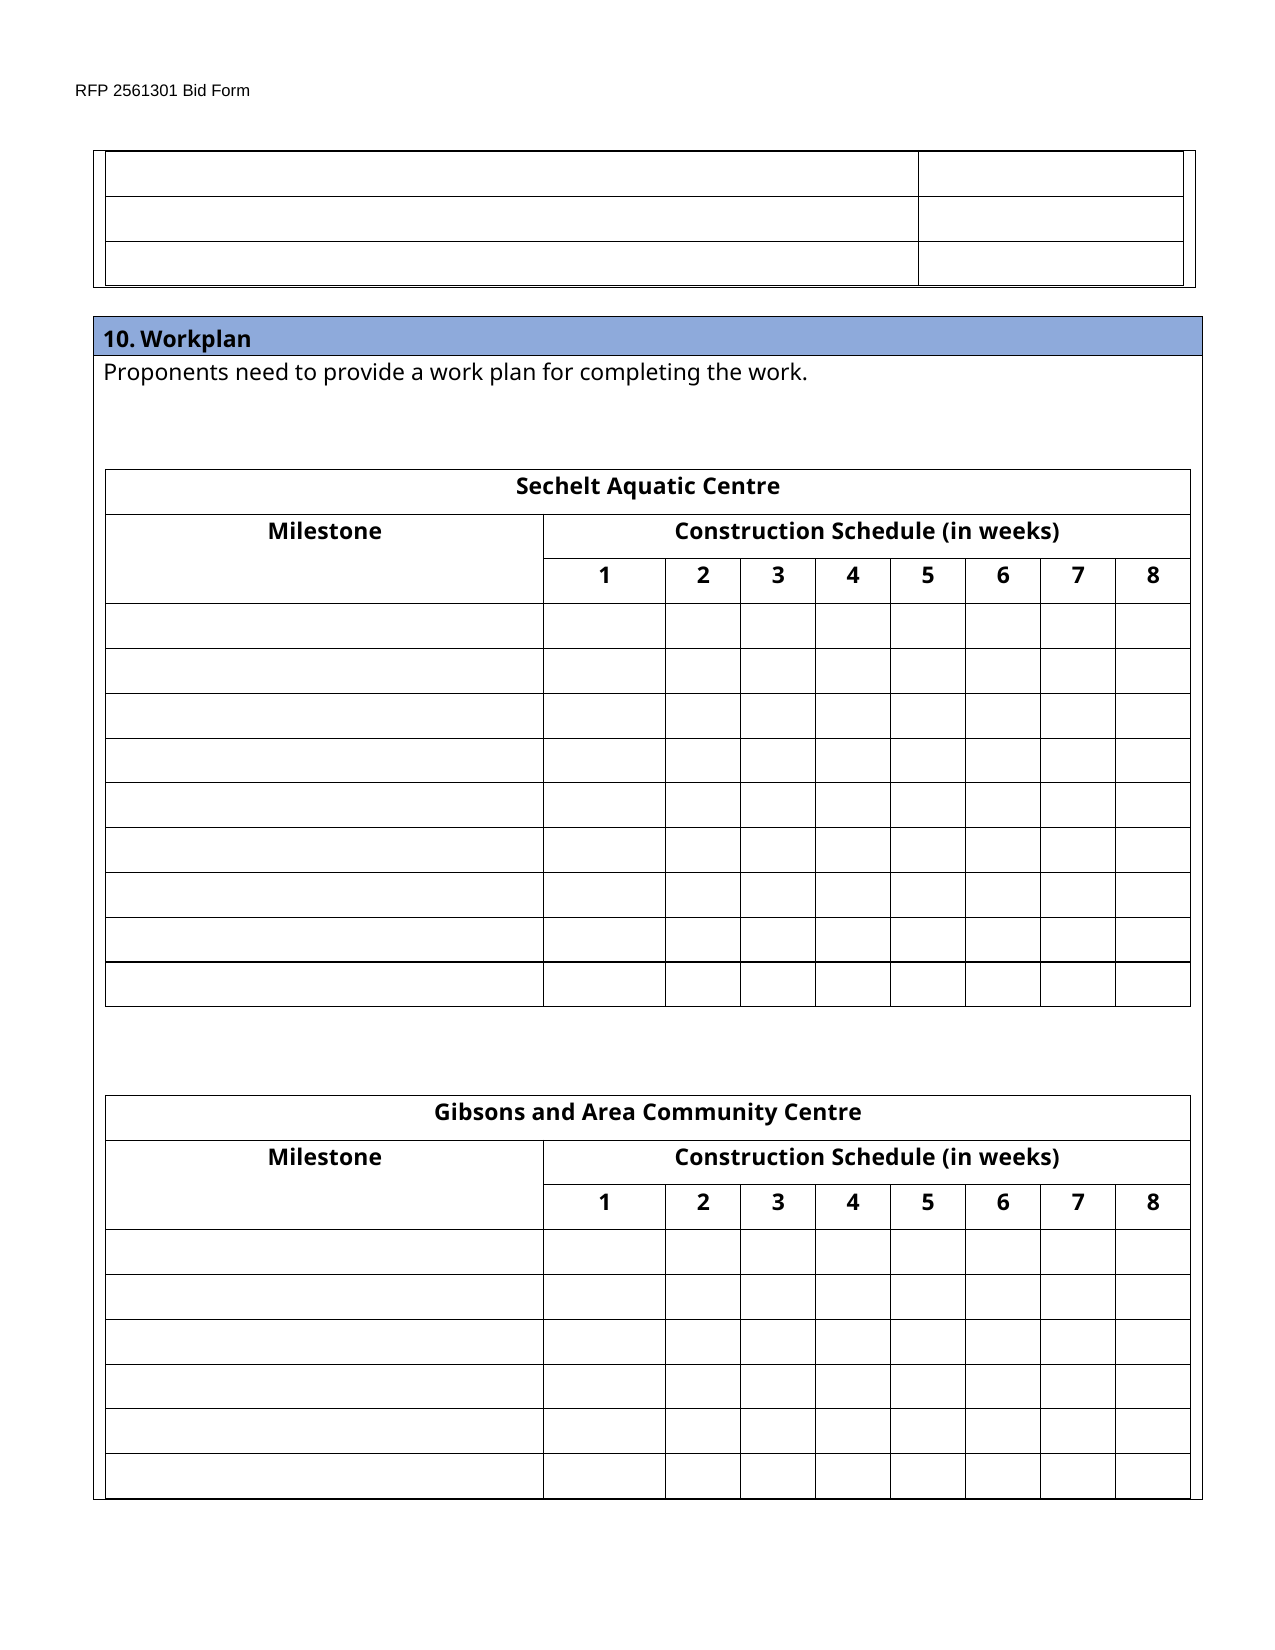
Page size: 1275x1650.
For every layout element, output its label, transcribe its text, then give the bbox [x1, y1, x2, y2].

table_header Workplan [94, 317, 1202, 355]
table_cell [94, 356, 1202, 1499]
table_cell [94, 151, 1195, 287]
